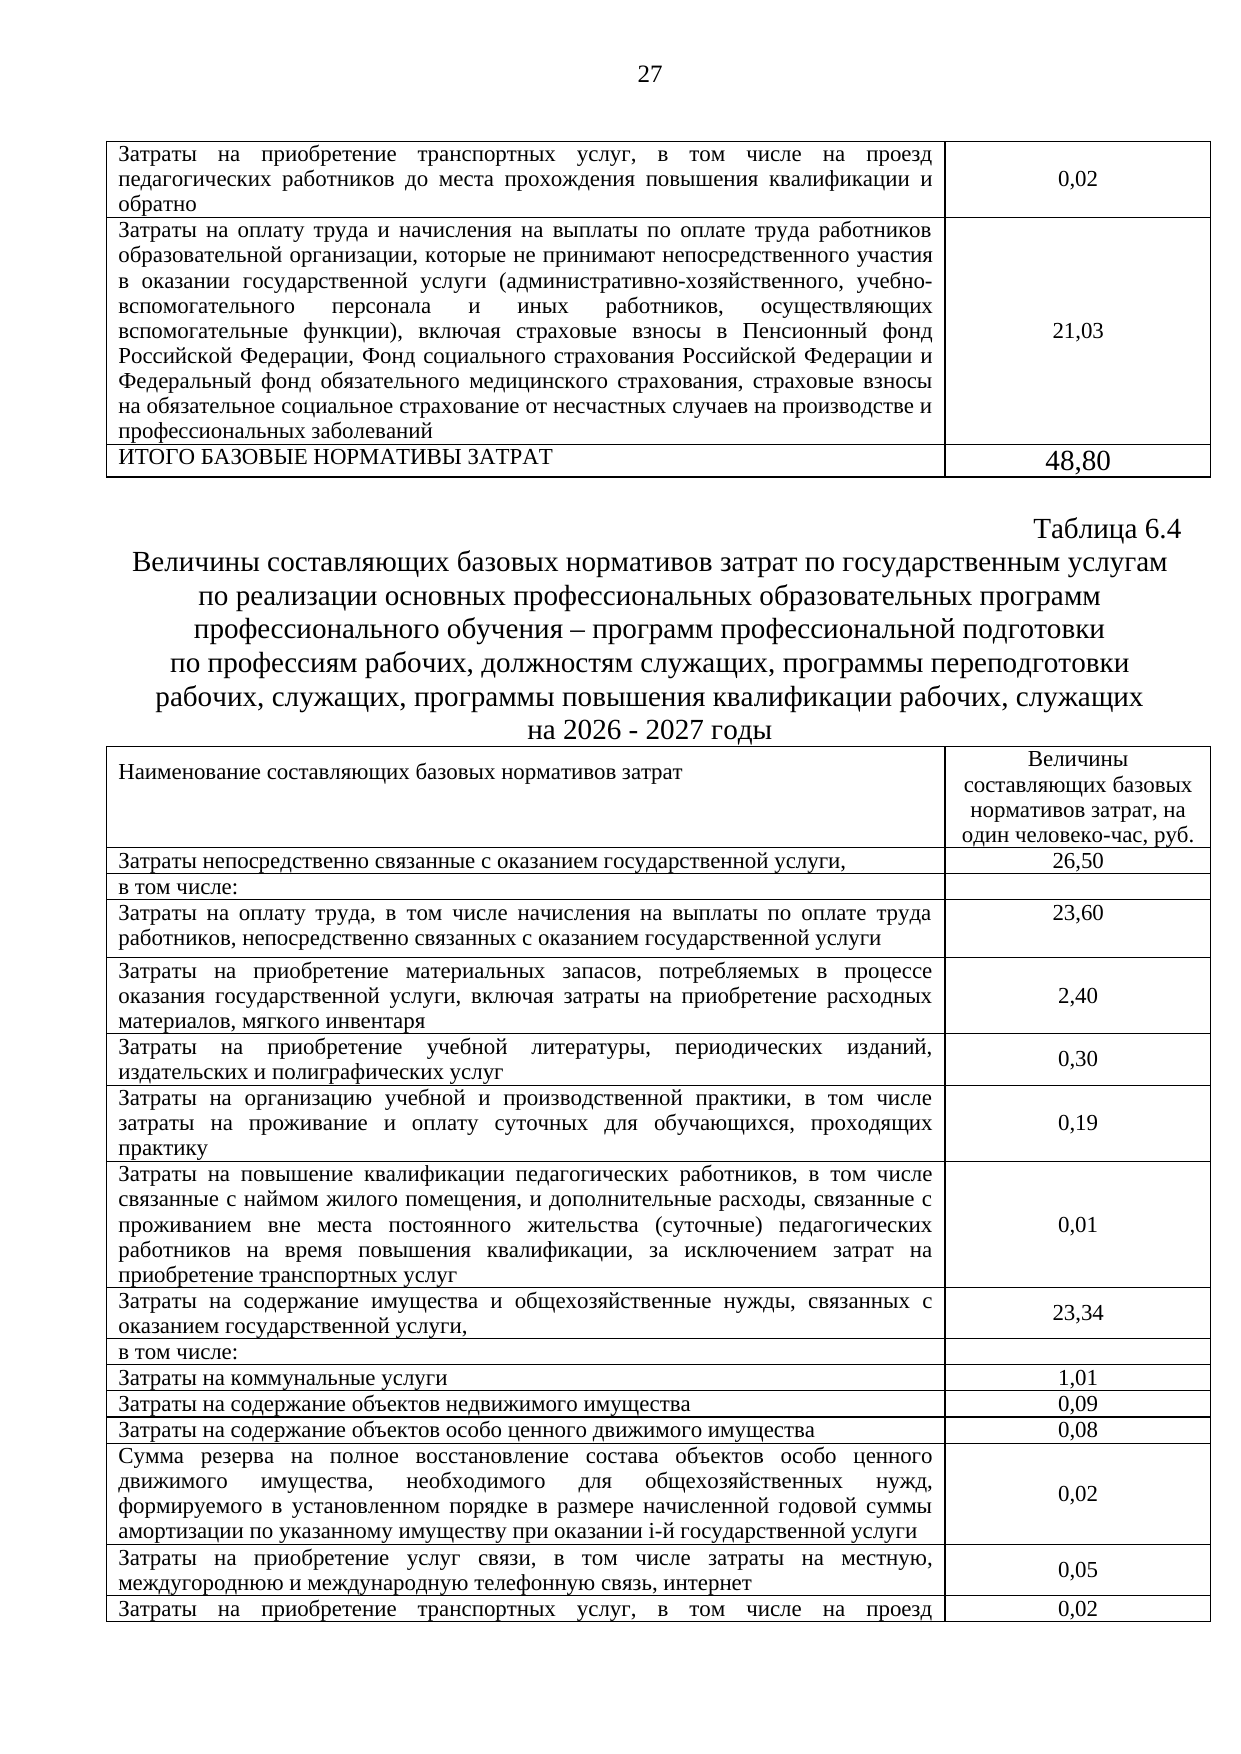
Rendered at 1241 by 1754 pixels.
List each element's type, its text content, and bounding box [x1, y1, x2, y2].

table_cell 0,08 [946, 1418, 1210, 1442]
table_cell Затраты на приобретение материальных запасов, потребляемых в процессе оказания государственной услуги, включая затраты на приобретение расходных материалов, мягкого инвентаря [107, 958, 944, 1033]
table_cell 26,50 [946, 848, 1210, 873]
table_cell Сумма резерва на полное восстановление состава объектов особо ценного движимого имущества, необходимого для общехозяйственных нужд, формируемого в установленном порядке в размере начисленной годовой суммы амортизации по указанному имуществу при оказании i-й государственной услуги [107, 1444, 944, 1544]
table_cell 2,40 [946, 958, 1210, 1033]
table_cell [107, 1596, 944, 1621]
table_cell 0,02 [946, 1596, 1210, 1621]
table_cell 0,19 [946, 1086, 1210, 1161]
table_cell 23,60 [946, 900, 1210, 957]
table_cell Затраты на содержание объектов недвижимого имущества [107, 1391, 944, 1416]
table_cell 0,02 [946, 142, 1210, 217]
table_cell 1,01 [946, 1365, 1210, 1390]
table_cell Затраты непосредственно связанные с оказанием государственной услуги, [107, 848, 944, 873]
table_header Наименование составляющих базовых нормативов затрат [107, 747, 944, 847]
table_cell 0,30 [946, 1034, 1210, 1084]
table_cell Затраты на содержание объектов особо ценного движимого имущества [107, 1418, 944, 1442]
text Величины составляющих базовых нормативов затрат по государственным услугам по реализации основных профессиональных образовательных программ профессионального обучения – программ профессиональной подготовки [118, 544, 1181, 645]
table_cell Затраты на приобретение услуг связи, в том числе затраты на местную, междугороднюю и международную телефонную связь, интернет [107, 1545, 944, 1595]
table_cell 0,01 [946, 1162, 1210, 1287]
text Таблица 6.4 [118, 511, 1181, 544]
text по профессиям рабочих, должностям служащих, программы переподготовки рабочих, служащих, программы повышения квалификации рабочих, служащих [118, 645, 1181, 712]
table_cell [946, 1339, 1210, 1364]
table_cell 21,03 [946, 218, 1210, 444]
table_cell [946, 874, 1210, 899]
text на 2026 - 2027 годы [118, 712, 1181, 746]
table_cell в том числе: [107, 874, 944, 899]
table_cell Затраты на коммунальные услуги [107, 1365, 944, 1390]
table_cell Затраты на организацию учебной и производственной практики, в том числе затраты на проживание и оплату суточных для обучающихся, проходящих практику [107, 1086, 944, 1161]
table_cell 0,02 [946, 1444, 1210, 1544]
table_cell Затраты на приобретение транспортных услуг, в том числе на проезд педагогических работников до места прохождения повышения квалификации и обратно [107, 142, 944, 217]
table_cell Затраты на оплату труда и начисления на выплаты по оплате труда работников образовательной организации, которые не принимают непосредственного участия в оказании государственной услуги (административно-хозяйственного, учебно-вспомогательного персонала и иных работников, осуществляющих вспомогательные функции), включая страховые взносы в Пенсионный фонд Российской Федерации, Фонд социального страхования Российской Федерации и Федеральный фонд обязательного медицинского страхования, страховые взносы на обязательное социальное страхование от несчастных случаев на производстве и профессиональных заболеваний [107, 218, 944, 444]
table_cell 23,34 [946, 1288, 1210, 1338]
table_cell ИТОГО БАЗОВЫЕ НОРМАТИВЫ ЗАТРАТ [107, 445, 944, 476]
table_cell Затраты на повышение квалификации педагогических работников, в том числе связанные с наймом жилого помещения, и дополнительные расходы, связанные с проживанием вне места постоянного жительства (суточные) педагогических работников на время повышения квалификации, за исключением затрат на приобретение транспортных услуг [107, 1162, 944, 1287]
table_header Величины составляющих базовых нормативов затрат, на один человеко-час, руб. [946, 747, 1210, 847]
table_cell 48,80 [946, 445, 1210, 476]
table_cell в том числе: [107, 1339, 944, 1364]
table_cell 0,09 [946, 1391, 1210, 1416]
table_cell Затраты на содержание имущества и общехозяйственные нужды, связанных с оказанием государственной услуги, [107, 1288, 944, 1338]
table_cell 0,05 [946, 1545, 1210, 1595]
table_cell Затраты на оплату труда, в том числе начисления на выплаты по оплате труда работников, непосредственно связанных с оказанием государственной услуги [107, 900, 944, 957]
table_cell Затраты на приобретение учебной литературы, периодических изданий, издательских и полиграфических услуг [107, 1034, 944, 1084]
